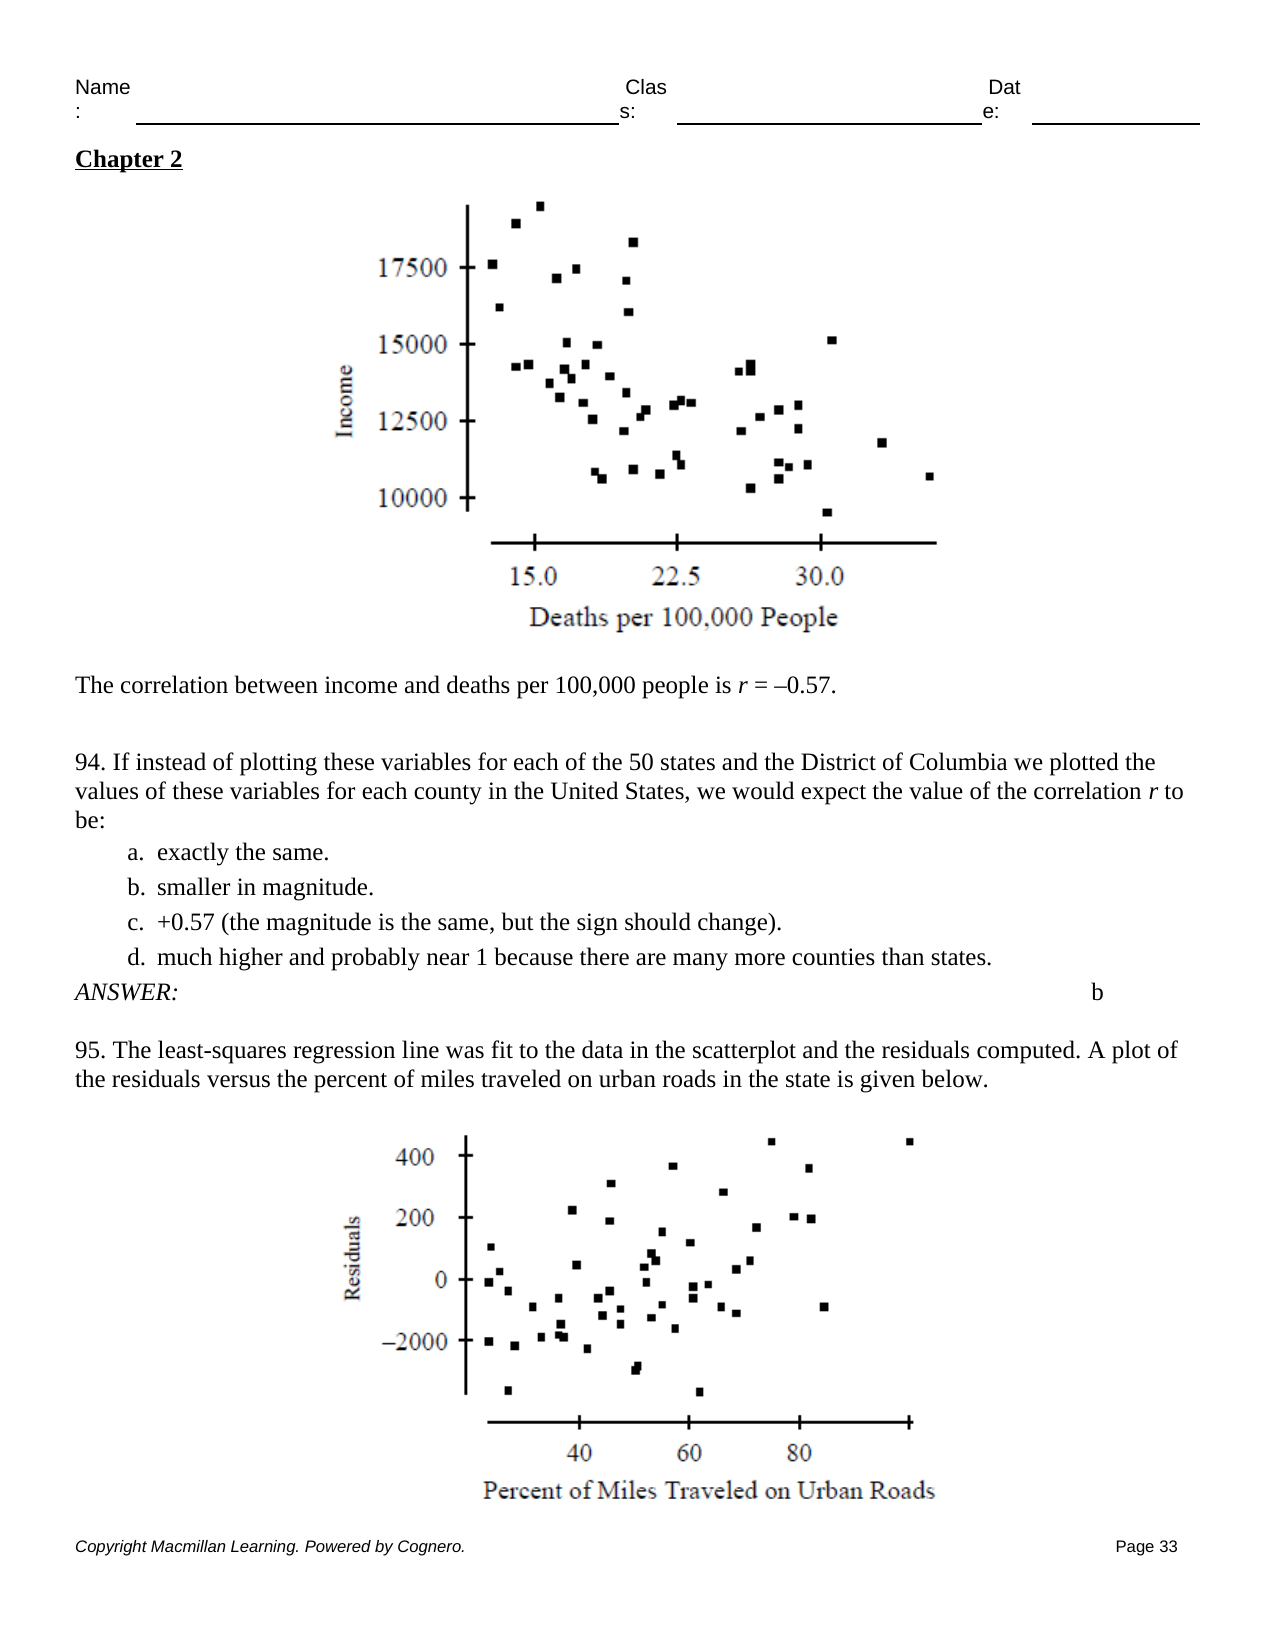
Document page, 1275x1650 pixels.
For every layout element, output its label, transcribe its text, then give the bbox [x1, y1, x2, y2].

picture [325, 1121, 951, 1512]
picture [327, 191, 948, 642]
table_header 94. If instead of plotting these variables for each of the 50 states and the District of Columbia we plotted the values of these variables for each county in the United States, we would expect the value of the correlation r to be: [75, 747, 1200, 1008]
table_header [75, 1036, 1200, 1511]
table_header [75, 192, 1200, 728]
